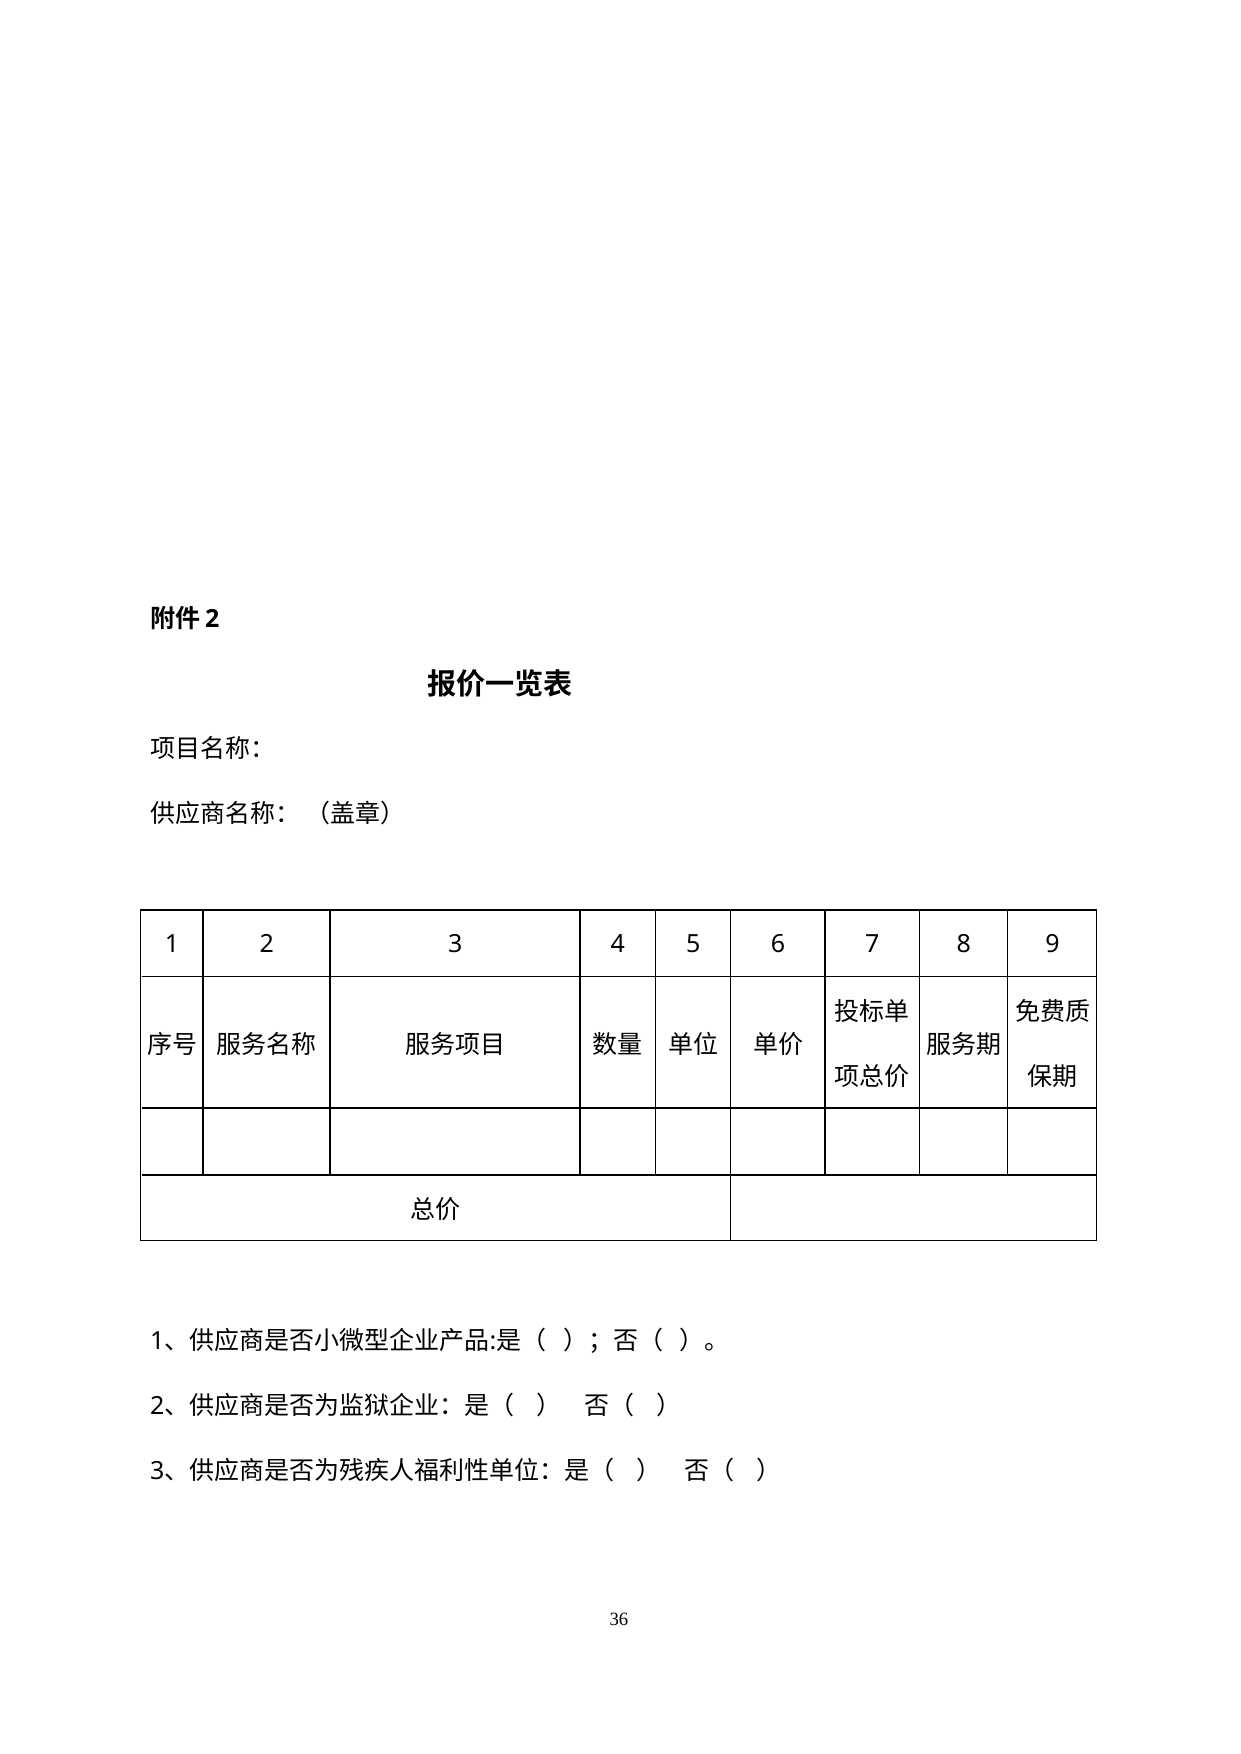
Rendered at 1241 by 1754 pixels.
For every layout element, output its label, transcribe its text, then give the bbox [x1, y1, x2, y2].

text 项目名称： [150, 714, 1087, 779]
text 1、供应商是否小微型企业产品:是（ ）；否（ ）。 [150, 1306, 1087, 1371]
table_cell [1008, 1109, 1096, 1174]
table_header 4 [581, 911, 655, 976]
text 附件2 [150, 584, 1034, 649]
table_cell 服务项目 [331, 977, 579, 1107]
table_header 6 [731, 911, 824, 976]
text 2、供应商是否为监狱企业：是（ ） 否（ ） [150, 1371, 1087, 1436]
table_header 8 [920, 911, 1007, 976]
table_cell 总价 [141, 1175, 730, 1240]
table_cell 序号 [141, 977, 202, 1107]
table_cell 单价 [731, 977, 824, 1107]
table_cell [656, 1109, 730, 1174]
table_header 1 [141, 911, 202, 976]
table_cell [920, 1109, 1007, 1174]
table_cell [204, 1109, 329, 1174]
table_cell [826, 1109, 919, 1174]
table_cell [581, 1109, 655, 1174]
table_cell 数量 [581, 977, 655, 1107]
table_cell 投标单项总价 [826, 977, 919, 1107]
table_cell [141, 1108, 202, 1174]
table_cell 服务名称 [204, 977, 329, 1107]
table_cell [331, 1109, 579, 1174]
table_header 5 [656, 911, 730, 976]
text 报价一览表 [150, 649, 850, 714]
table_cell 单位 [656, 977, 730, 1107]
table_cell 免费质保期 [1008, 977, 1096, 1107]
table_header 3 [331, 911, 579, 976]
text 供应商名称： （盖章） [150, 779, 1087, 844]
table_cell [731, 1109, 824, 1174]
table_cell 服务期 [920, 977, 1007, 1107]
table_header 2 [204, 911, 329, 976]
table_header 9 [1008, 911, 1096, 976]
table_cell [731, 1176, 1096, 1240]
text 3、供应商是否为残疾人福利性单位：是（ ） 否（ ） [150, 1436, 1087, 1501]
table_header 7 [826, 911, 919, 976]
